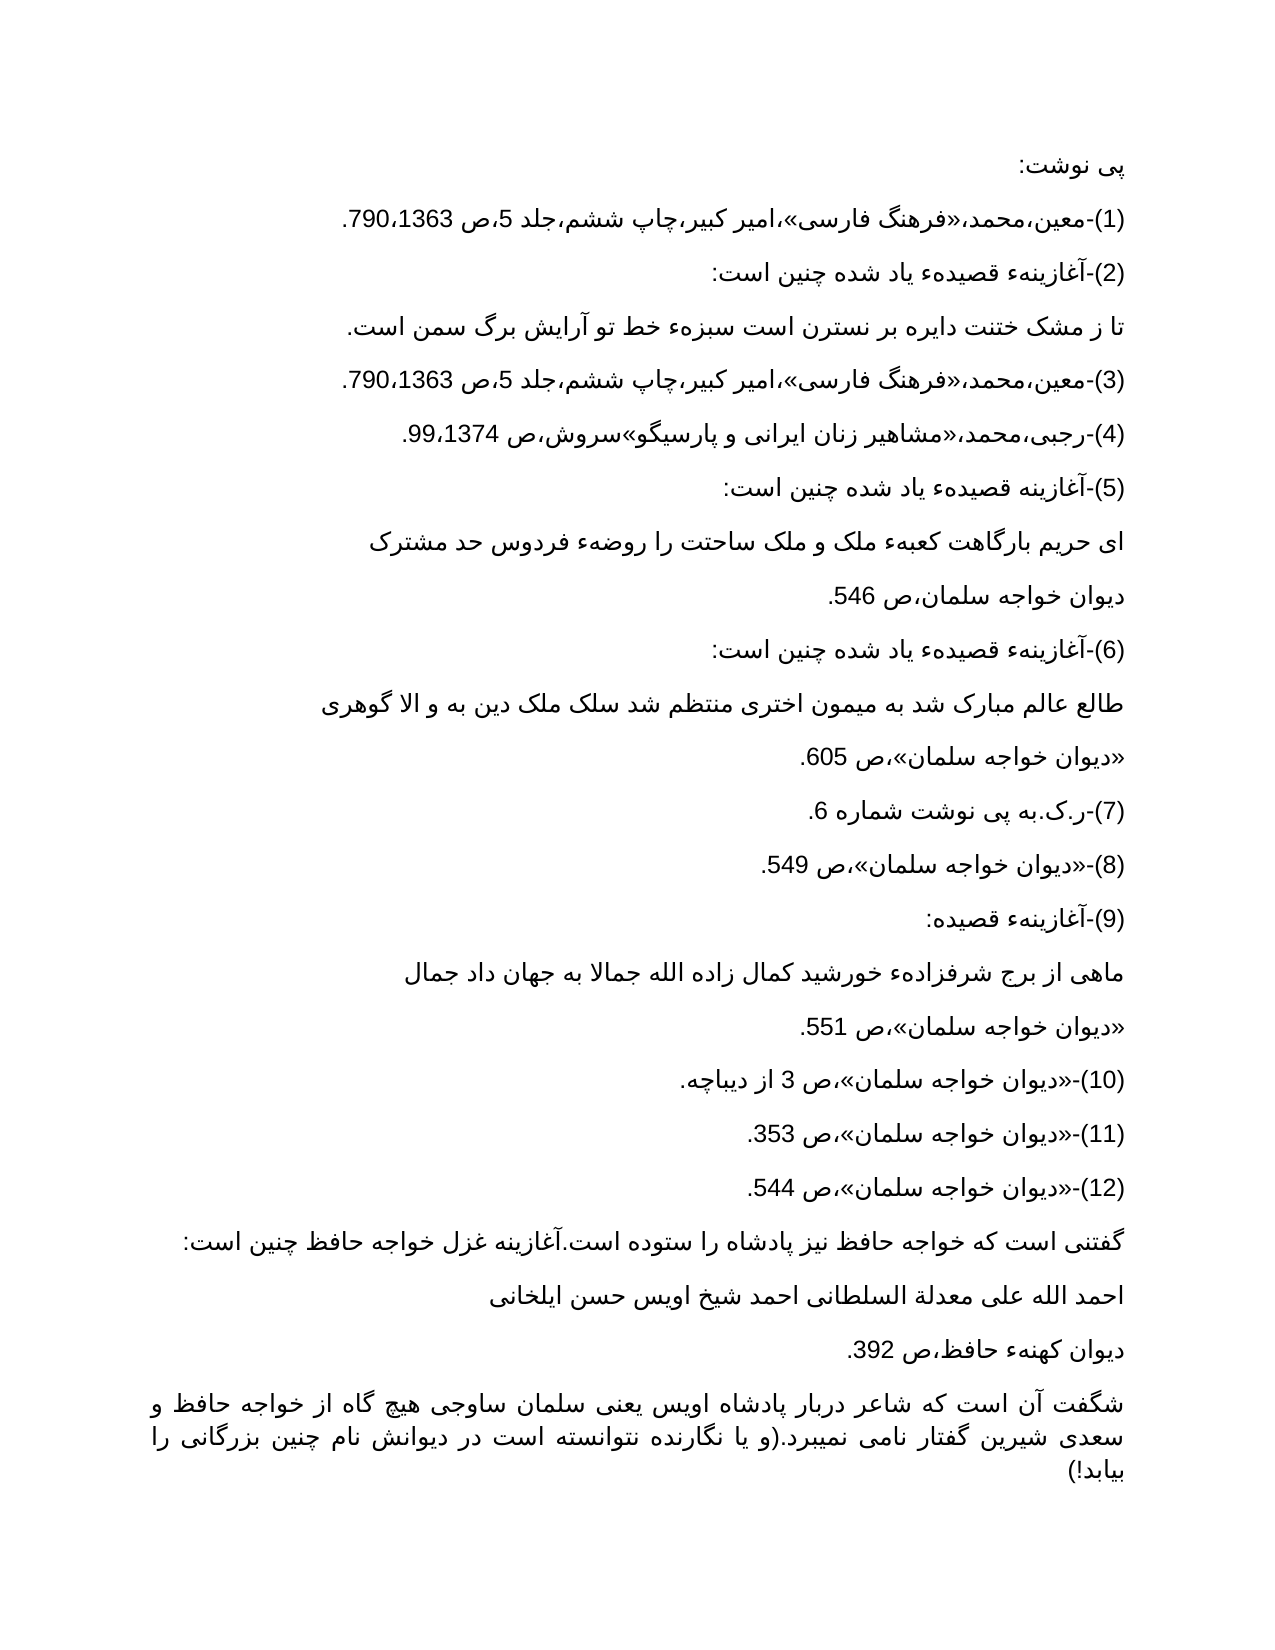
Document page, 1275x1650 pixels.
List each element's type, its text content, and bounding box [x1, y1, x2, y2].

text طالع عالم مبارک شد به میمون اختری‏ منتظم شد سلک ملک دین به و الا گوهری [150, 688, 1125, 717]
text (8)-«دیوان خواجه سلمان»،ص 549. [150, 850, 1125, 879]
text دیوان خواجه سلمان،ص 546. [150, 581, 1125, 609]
text گفتنی است که خواجه حافظ نیز پادشاه را ستوده است.آغازینه‏ غزل خواجه حافظ چنین است: [150, 1227, 1125, 1256]
text «دیوان خواجه سلمان»،ص 605. [150, 742, 1125, 771]
text دیوان کهنهء حافظ،ص 392. [150, 1335, 1125, 1363]
text احمد الله علی معدلة السلطانی‏ احمد شیخ اویس حسن ایلخانی [150, 1281, 1125, 1310]
text (2)-آغازینهء قصیدهء یاد شده چنین است: [150, 258, 1125, 286]
text (9)-آغازینهء قصیده: [150, 904, 1125, 933]
text (6)-آغازینهء قصیدهء یاد شده چنین است: [150, 635, 1125, 663]
text (12)-«دیوان خواجه سلمان»،ص 544. [150, 1173, 1125, 1202]
text شگفت آن است که شاعر دربار پادشاه اویس یعنی سلمان ساوجی‏ هیچ گاه از خواجه حافظ و سعدی شیرین گفتار نامی نمی‏برد.(و یا نگارنده نتوانسته است در دیوانش نام چنین بزرگانی را بیابد!) [150, 1389, 1125, 1483]
text ماهی از برج شرف‏زادهء خورشید کمال‏ زاده الله جمالا به جهان داد جمال [150, 958, 1125, 987]
text ای حریم بارگاهت کعبهء ملک و ملک‏ ساحتت را روضهء فردوس حد مشترک [150, 527, 1125, 556]
text (10)-«دیوان خواجه سلمان»،ص 3 از دیباچه. [150, 1066, 1125, 1094]
text (3)-معین،محمد،«فرهنگ فارسی»،امیر کبیر،چاپ ششم،جلد 5،ص 790،1363. [150, 365, 1125, 394]
text پی نوشت: [150, 150, 1125, 179]
text (1)-معین،محمد،«فرهنگ فارسی»،امیر کبیر،چاپ ششم،جلد 5،ص 790،1363. [150, 204, 1125, 233]
text تا ز مشک ختنت دایره بر نسترن است‏ سبزهء خط تو آرایش برگ سمن است. [150, 312, 1125, 340]
text (4)-رجبی،محمد،«مشاهیر زنان ایرانی و پارسی‏گو»سروش،ص‏ 99،1374. [150, 419, 1125, 448]
text (5)-آغازینه قصیدهء یاد شده چنین است: [150, 473, 1125, 502]
text (7)-ر.ک.به پی نوشت شماره 6. [150, 796, 1125, 825]
text «دیوان خواجه سلمان»،ص 551. [150, 1012, 1125, 1040]
text (11)-«دیوان خواجه سلمان»،ص 353. [150, 1119, 1125, 1148]
